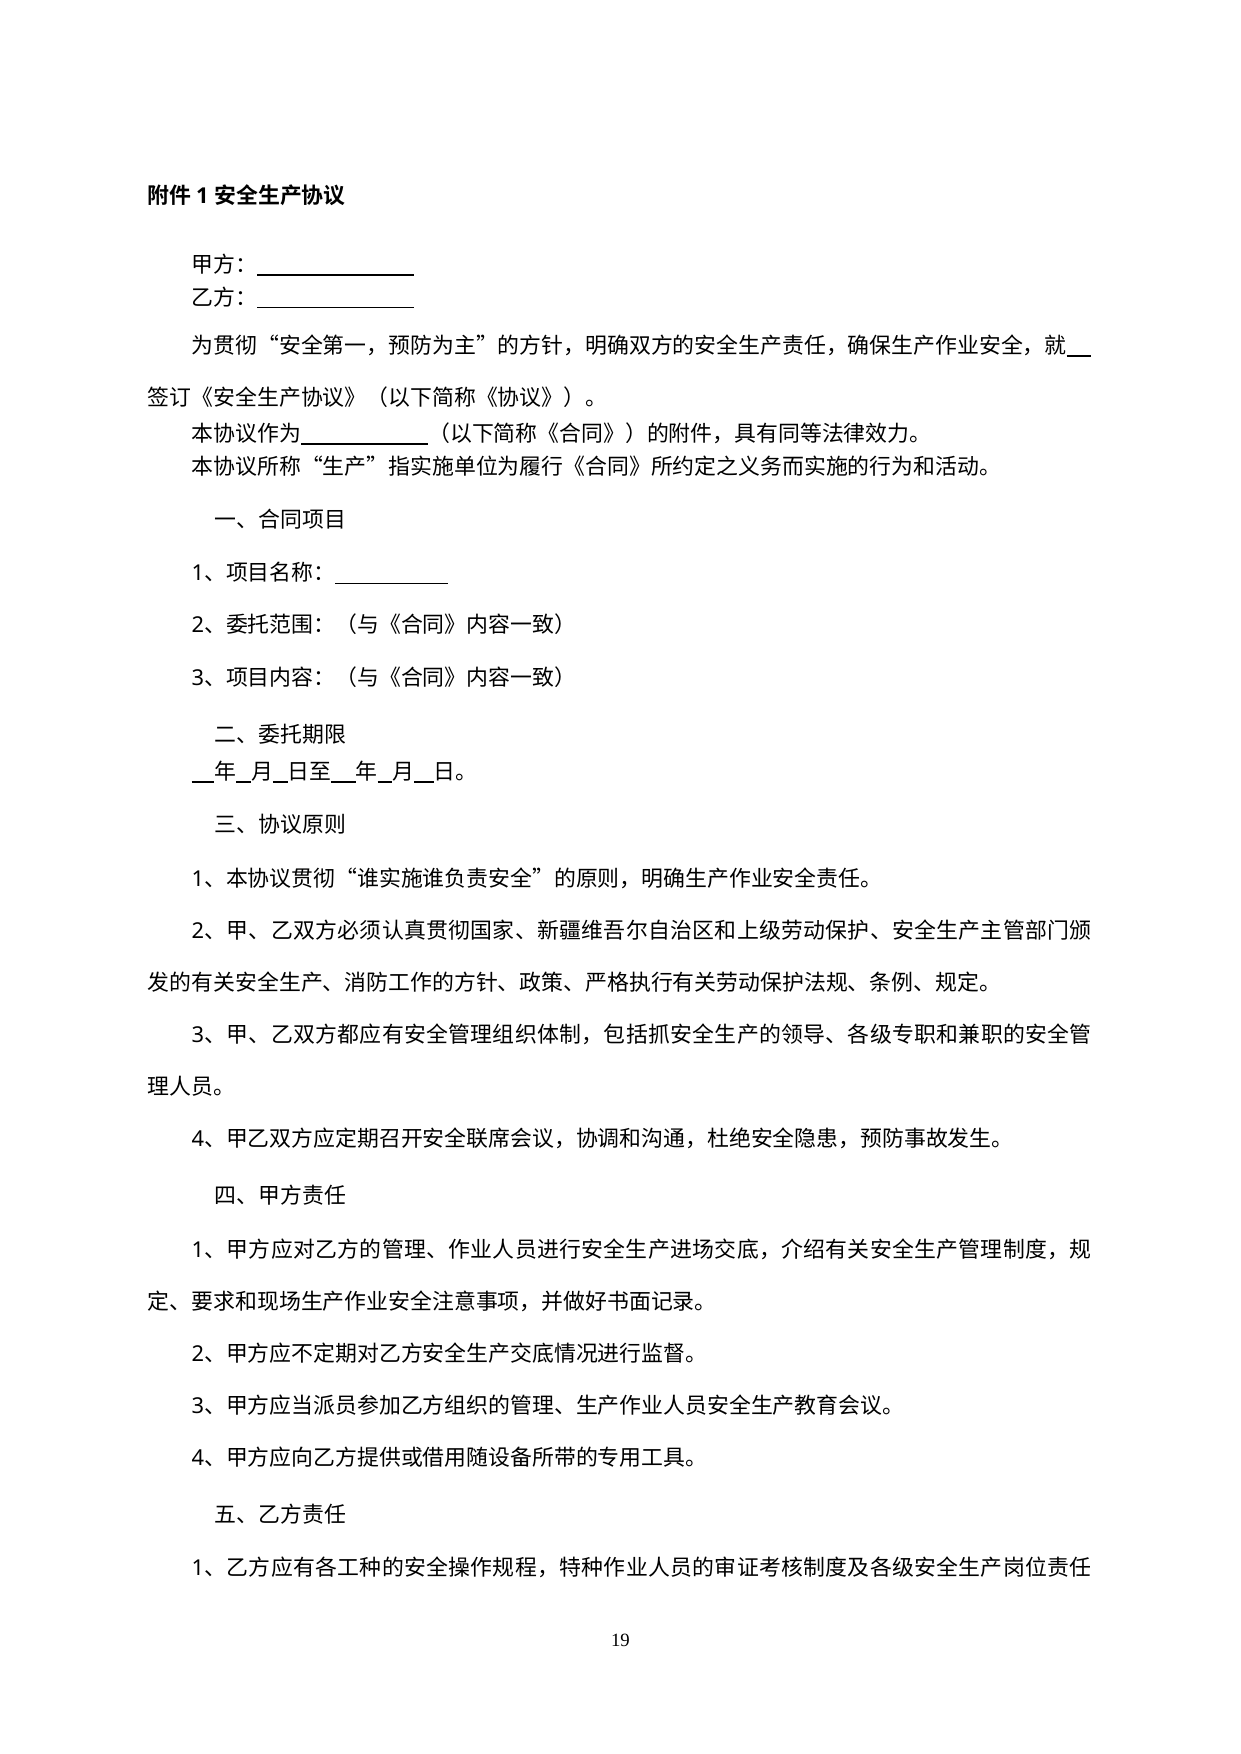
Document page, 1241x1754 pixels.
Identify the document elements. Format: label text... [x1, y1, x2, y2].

text 甲方： [148, 247, 1092, 279]
text 2、委托范围：（与《合同》内容一致） [148, 591, 1092, 643]
text 乙方： [148, 279, 1092, 312]
text 3、甲方应当派员参加乙方组织的管理、生产作业人员安全生产教育会议。 [148, 1372, 1092, 1424]
text 3、项目内容：（与《合同》内容一致） [148, 643, 1092, 695]
list 一、合同项目 [214, 481, 1092, 539]
text 3、甲、乙双方都应有安全管理组织体制，包括抓安全生产的领导、各级专职和兼职的安全管理人员。 [148, 1001, 1092, 1105]
text 本协议作为 （以下简称《合同》）的附件，具有同等法律效力。 [148, 416, 1092, 448]
text 本协议所称“生产”指实施单位为履行《合同》所约定之义务而实施的行为和活动。 [148, 448, 1092, 481]
list 二、委托期限 [214, 695, 1092, 754]
text 附件1 安全生产协议 [148, 162, 1092, 214]
text 1、项目名称： [148, 539, 1092, 591]
text 2、甲方应不定期对乙方安全生产交底情况进行监督。 [148, 1319, 1092, 1372]
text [148, 1534, 1092, 1586]
text 4、甲方应向乙方提供或借用随设备所带的专用工具。 [148, 1424, 1092, 1476]
text 2、甲、乙双方必须认真贯彻国家、新疆维吾尔自治区和上级劳动保护、安全生产主管部门颁发的有关安全生产、消防工作的方针、政策、严格执行有关劳动保护法规、条例、规定。 [148, 897, 1092, 1001]
list 五、乙方责任 [214, 1476, 1092, 1534]
text 1、甲方应对乙方的管理、作业人员进行安全生产进场交底，介绍有关安全生产管理制度，规定、要求和现场生产作业安全注意事项，并做好书面记录。 [148, 1215, 1092, 1319]
list 四、甲方责任 [214, 1157, 1092, 1215]
text 1、本协议贯彻“谁实施谁负责安全”的原则，明确生产作业安全责任。 [148, 844, 1092, 897]
list 三、协议原则 [214, 786, 1092, 844]
text 为贯彻“安全第一，预防为主”的方针，明确双方的安全生产责任，确保生产作业安全，就 签订《安全生产协议》（以下简称《协议》）。 [148, 312, 1092, 416]
text 4、甲乙双方应定期召开安全联席会议，协调和沟通，杜绝安全隐患，预防事故发生。 [148, 1105, 1092, 1157]
text 年 月 日至 年 月 日。 [148, 754, 1092, 786]
